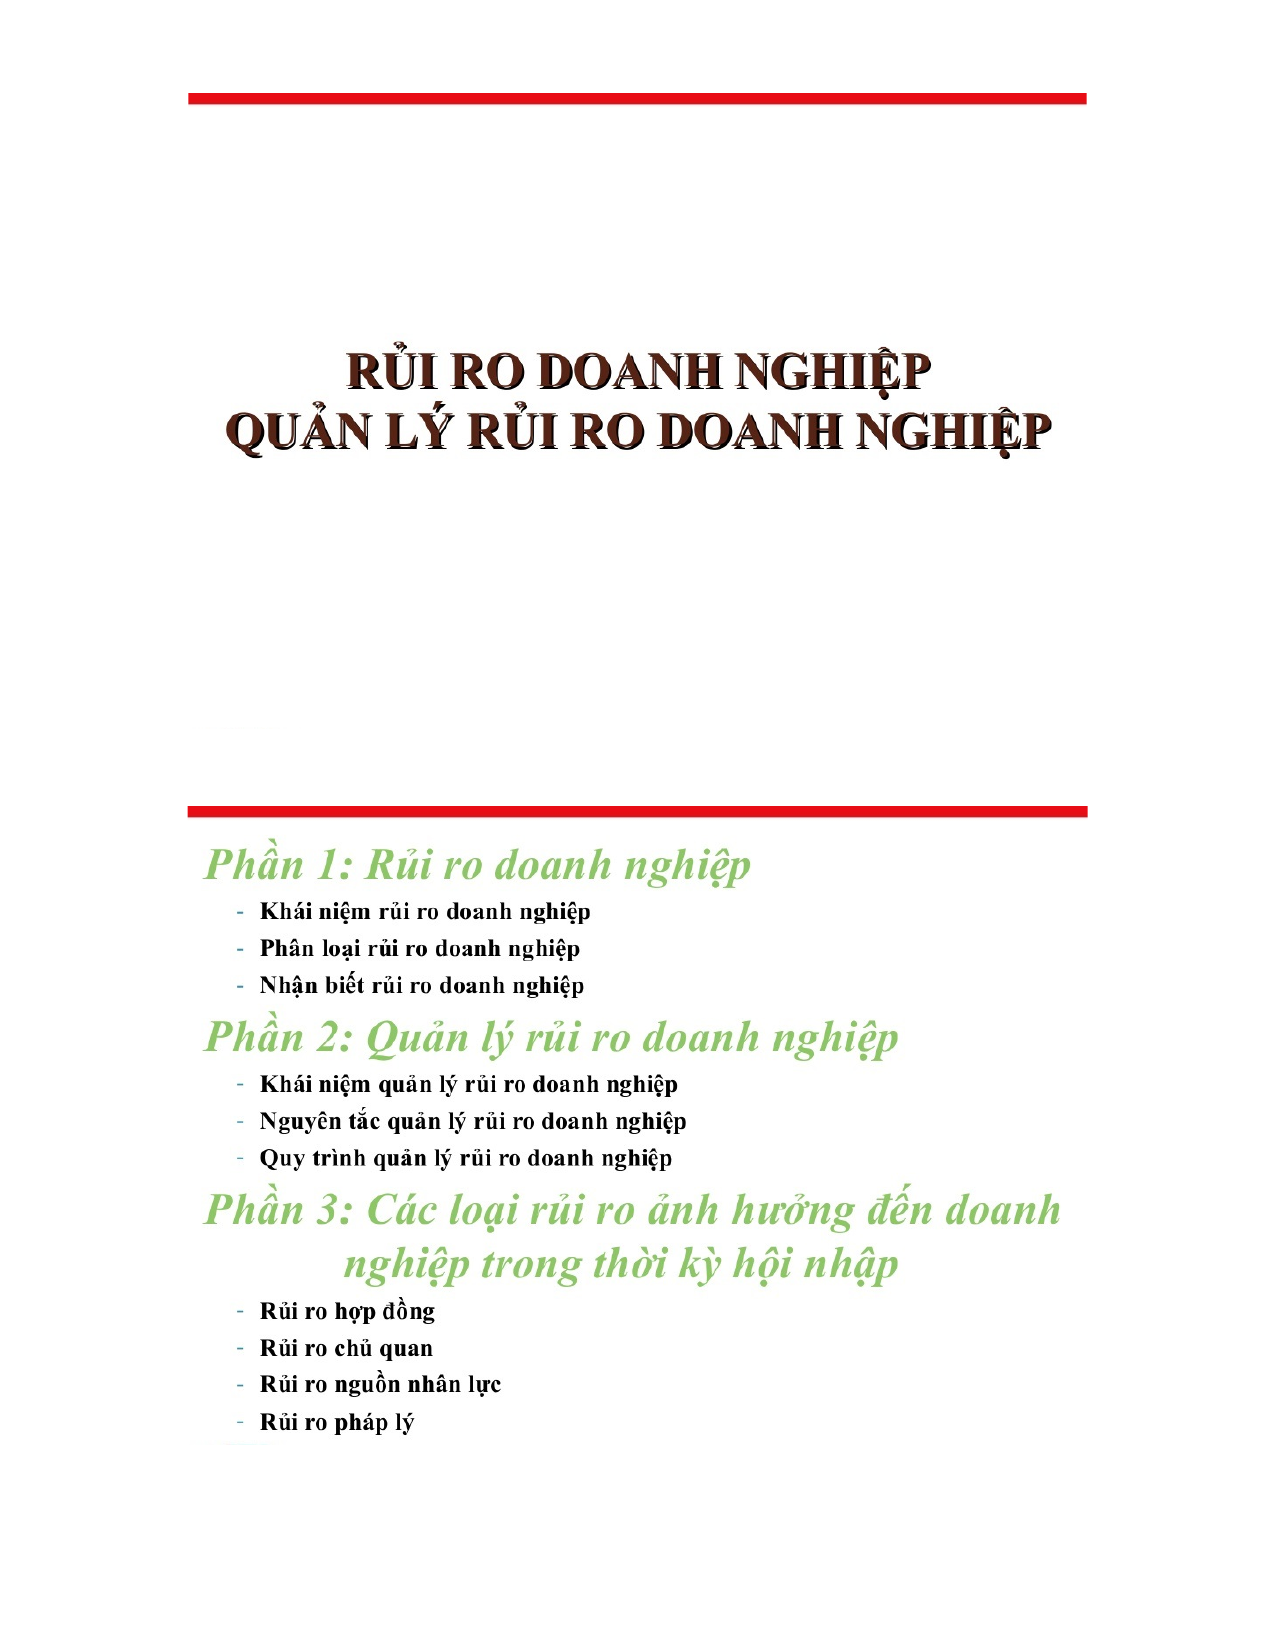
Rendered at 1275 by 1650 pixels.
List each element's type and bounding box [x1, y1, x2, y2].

picture [187, 806, 1088, 1445]
picture [188, 93, 1087, 729]
